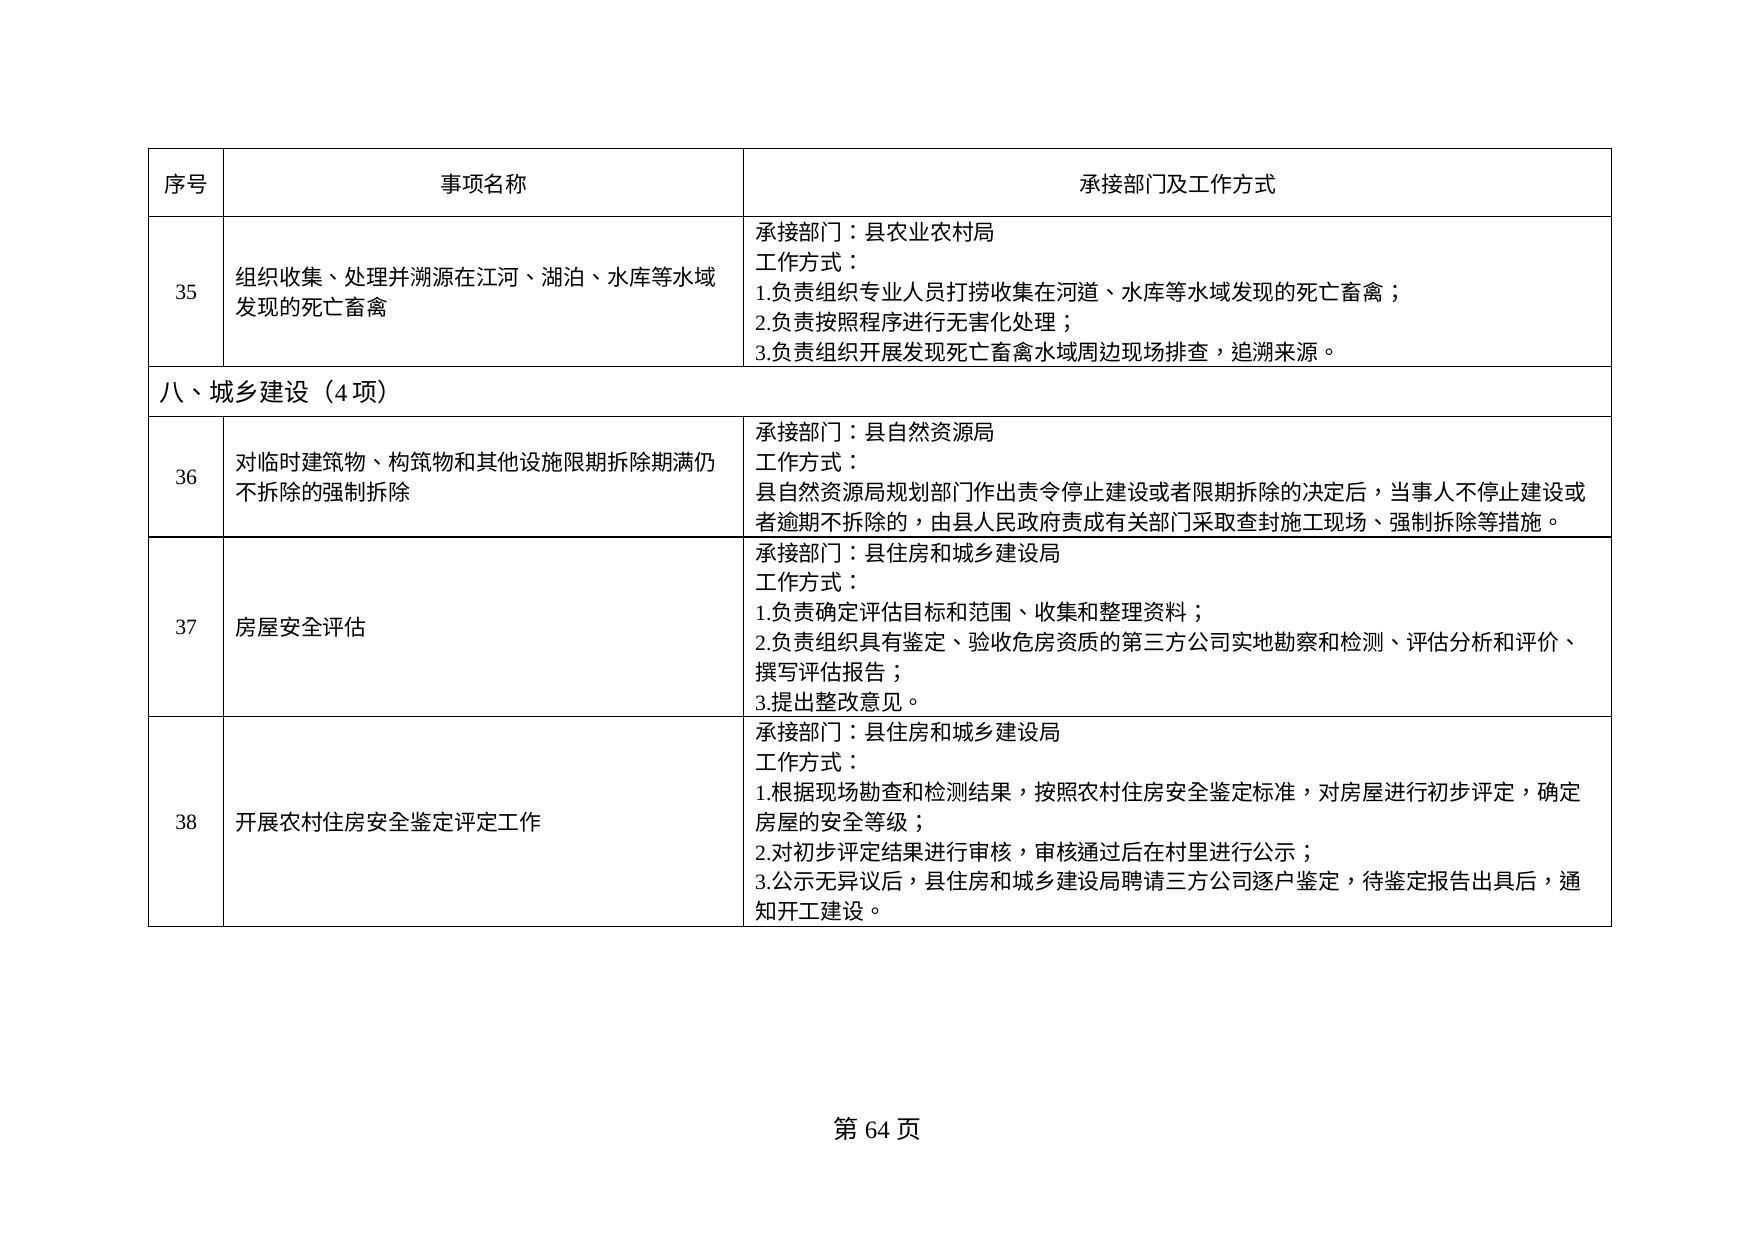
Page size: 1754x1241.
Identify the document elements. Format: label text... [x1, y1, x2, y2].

table_cell 36 [149, 417, 223, 536]
table_cell 八、城乡建设（4项） [149, 367, 1611, 416]
table_cell 35 [149, 217, 223, 366]
table_cell 承接部门：县农业农村局 工作方式： 1.负责组织专业人员打捞收集在河道、水库等水域发现的死亡畜禽； 2.负责按照程序进行无害化处理； 3.负责组织开展发现死亡畜禽水域周边现场排查，追溯来源。 [744, 217, 1611, 366]
table_cell 38 [149, 717, 223, 926]
table_cell 承接部门：县住房和城乡建设局 工作方式： 1.负责确定评估目标和范围、收集和整理资料； 2.负责组织具有鉴定、验收危房资质的第三方公司实地勘察和检测、评估分析和评价、撰写评估报告； 3.提出整改意见。 [744, 538, 1611, 716]
table_header 事项名称 [224, 149, 743, 216]
table_cell 承接部门：县自然资源局 工作方式： 县自然资源局规划部门作出责令停止建设或者限期拆除的决定后，当事人不停止建设或者逾期不拆除的，由县人民政府责成有关部门采取查封施工现场、强制拆除等措施。 [744, 417, 1611, 536]
table_cell 开展农村住房安全鉴定评定工作 [224, 717, 743, 926]
table_cell 对临时建筑物、构筑物和其他设施限期拆除期满仍不拆除的强制拆除 [224, 417, 743, 536]
table_header 序号 [149, 149, 223, 216]
table_cell 承接部门：县住房和城乡建设局 工作方式： 1.根据现场勘查和检测结果，按照农村住房安全鉴定标准，对房屋进行初步评定，确定房屋的安全等级； 2.对初步评定结果进行审核，审核通过后在村里进行公示； 3.公示无异议后，县住房和城乡建设局聘请三方公司逐户鉴定，待鉴定报告出具后，通知开工建设。 [744, 717, 1611, 926]
table_cell 房屋安全评估 [224, 538, 743, 716]
table_cell 组织收集、处理并溯源在江河、湖泊、水库等水域发现的死亡畜禽 [224, 217, 743, 366]
table_cell 37 [149, 538, 223, 716]
table_header 承接部门及工作方式 [744, 149, 1611, 216]
